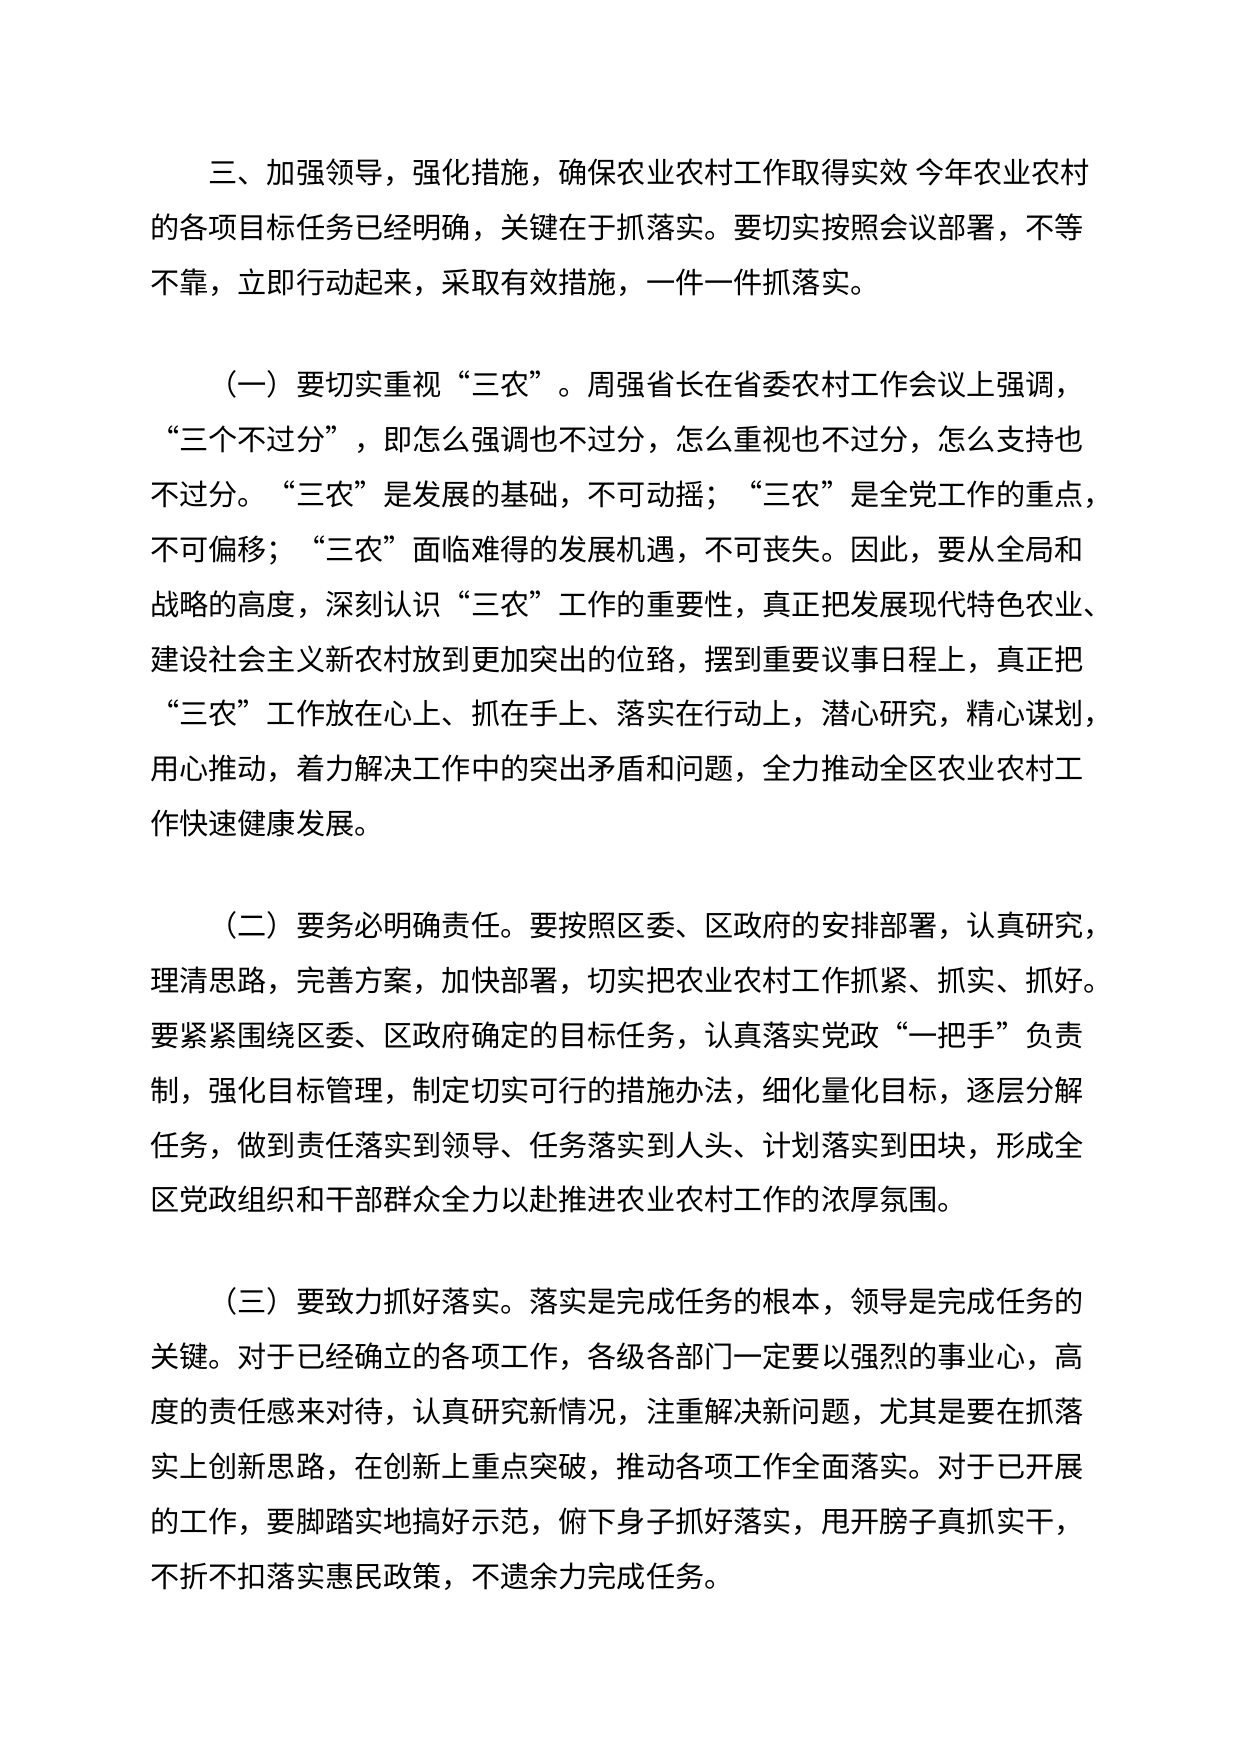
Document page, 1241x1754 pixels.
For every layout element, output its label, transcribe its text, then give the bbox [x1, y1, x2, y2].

text （一）要切实重视“三农”。周强省长在省委农村工作会议上强调，“三个不过分”，即怎么强调也不过分，怎么重视也不过分，怎么支持也不过分。“三农”是发展的基础，不可动摇；“三农”是全党工作的重点，不可偏移；“三农”面临难得的发展机遇，不可丧失。因此，要从全局和战略的高度，深刻认识“三农”工作的重要性，真正把发展现代特色农业、建设社会主义新农村放到更加突出的位臵，摆到重要议事日程上，真正把“三农”工作放在心上、抓在手上、落实在行动上，潜心研究，精心谋划，用心推动，着力解决工作中的突出矛盾和问题，全力推动全区农业农村工作快速健康发展。 [150, 362, 1090, 843]
text （三）要致力抓好落实。落实是完成任务的根本，领导是完成任务的关键。对于已经确立的各项工作，各级各部门一定要以强烈的事业心，高度的责任感来对待，认真研究新情况，注重解决新问题，尤其是要在抓落实上创新思路，在创新上重点突破，推动各项工作全面落实。对于已开展的工作，要脚踏实地搞好示范，俯下身子抓好落实，甩开膀子真抓实干，不折不扣落实惠民政策，不遗余力完成任务。 [150, 1279, 1090, 1596]
text 三、加强领导，强化措施，确保农业农村工作取得实效 今年农业农村的各项目标任务已经明确，关键在于抓落实。要切实按照会议部署，不等不靠，立即行动起来，采取有效措施，一件一件抓落实。 [150, 150, 1090, 302]
text （二）要务必明确责任。要按照区委、区政府的安排部署，认真研究，理清思路，完善方案，加快部署，切实把农业农村工作抓紧、抓实、抓好。要紧紧围绕区委、区政府确定的目标任务，认真落实党政“一把手”负责制，强化目标管理，制定切实可行的措施办法，细化量化目标，逐层分解任务，做到责任落实到领导、任务落实到人头、计划落实到田块，形成全区党政组织和干部群众全力以赴推进农业农村工作的浓厚氛围。 [150, 902, 1090, 1219]
